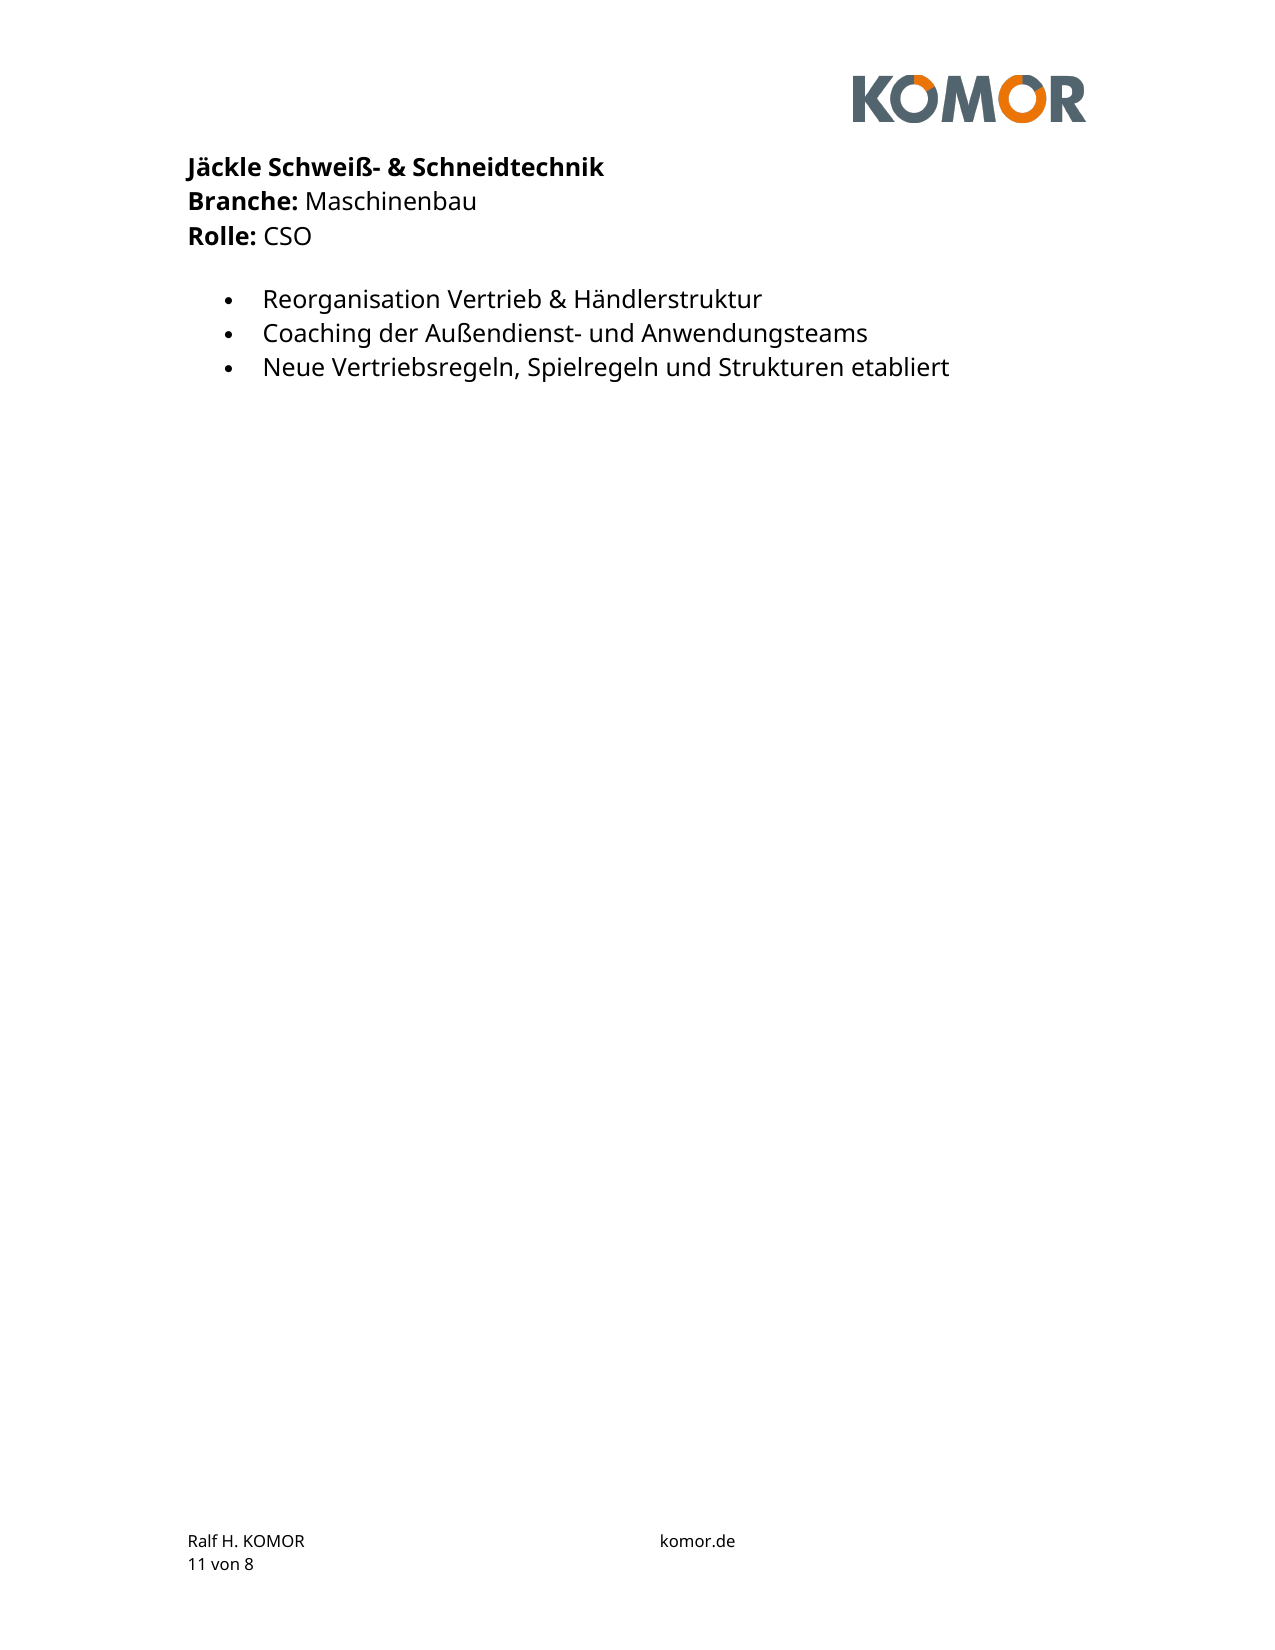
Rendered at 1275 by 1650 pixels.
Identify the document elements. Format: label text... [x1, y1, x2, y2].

text Jäckle Schweiß- & Schneidtechnik Branche: Maschinenbau Rolle: CSO [187, 150, 1087, 252]
picture [852, 75, 1088, 124]
list Coaching der Außendienst- und Anwendungsteams [225, 315, 1087, 349]
list Neue Vertriebsregeln, Spielregeln und Strukturen etabliert [225, 349, 1087, 383]
list Reorganisation Vertrieb & Händlerstruktur [225, 281, 1087, 315]
